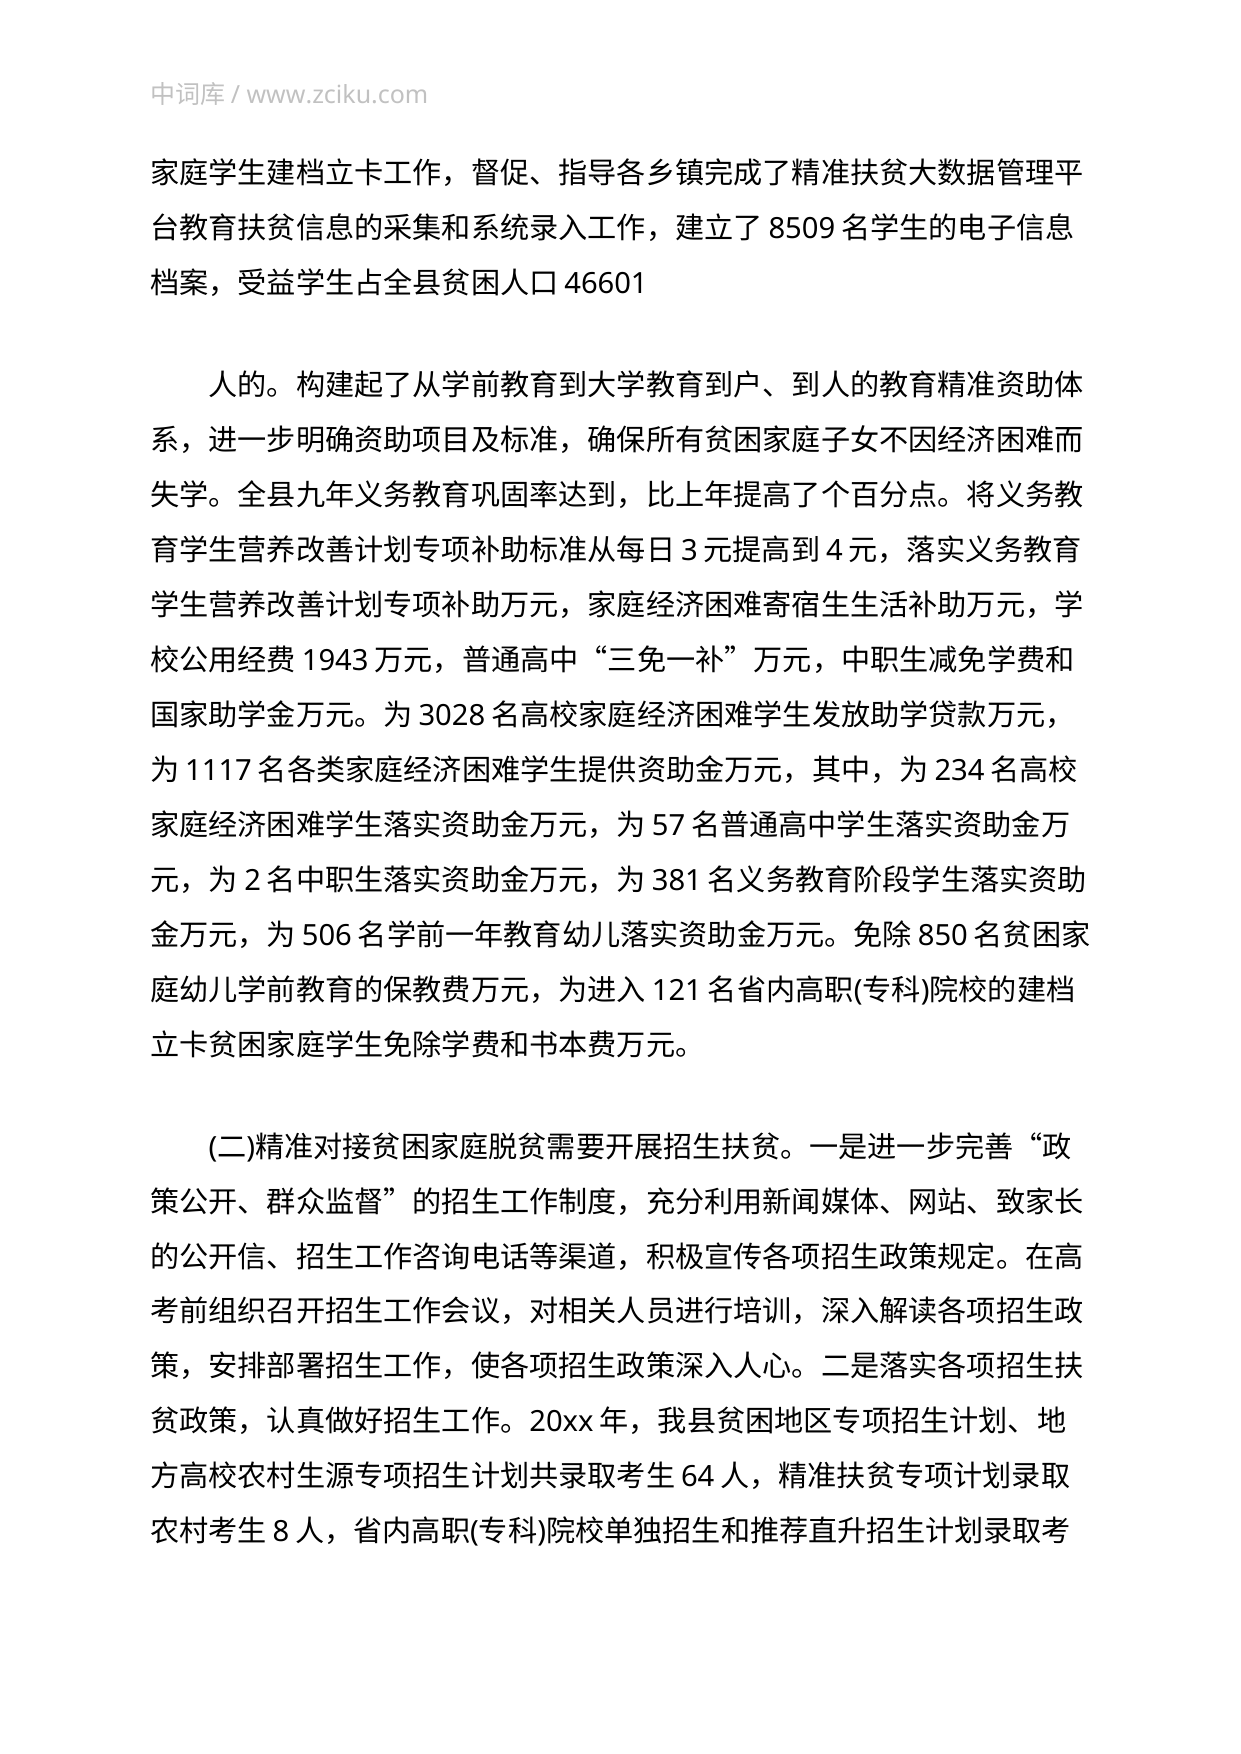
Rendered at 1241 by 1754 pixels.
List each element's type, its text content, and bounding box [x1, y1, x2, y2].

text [150, 150, 1090, 302]
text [150, 1123, 1090, 1550]
text 人的。构建起了从学前教育到大学教育到户、到人的教育精准资助体系，进一步明确资助项目及标准，确保所有贫困家庭子女不因经济困难而失学。全县九年义务教育巩固率达到，比上年提高了个百分点。将义务教育学生营养改善计划专项补助标准从每日3元提高到4元，落实义务教育学生营养改善计划专项补助万元，家庭经济困难寄宿生生活补助万元，学校公用经费1943万元，普通高中“三免一补”万元，中职生减免学费和国家助学金万元。为3028名高校家庭经济困难学生发放助学贷款万元，为1117名各类家庭经济困难学生提供资助金万元，其中，为234名高校家庭经济困难学生落实资助金万元，为57名普通高中学生落实资助金万元，为 2名中职生落实资助金万元，为381名义务教育阶段学生落实资助金万元，为506名学前一年教育幼儿落实资助金万元。免除850名贫困家庭幼儿学前教育的保教费万元，为进入121名省内高职(专科)院校的建档立卡贫困家庭学生免除学费和书本费万元。 [150, 362, 1090, 1064]
